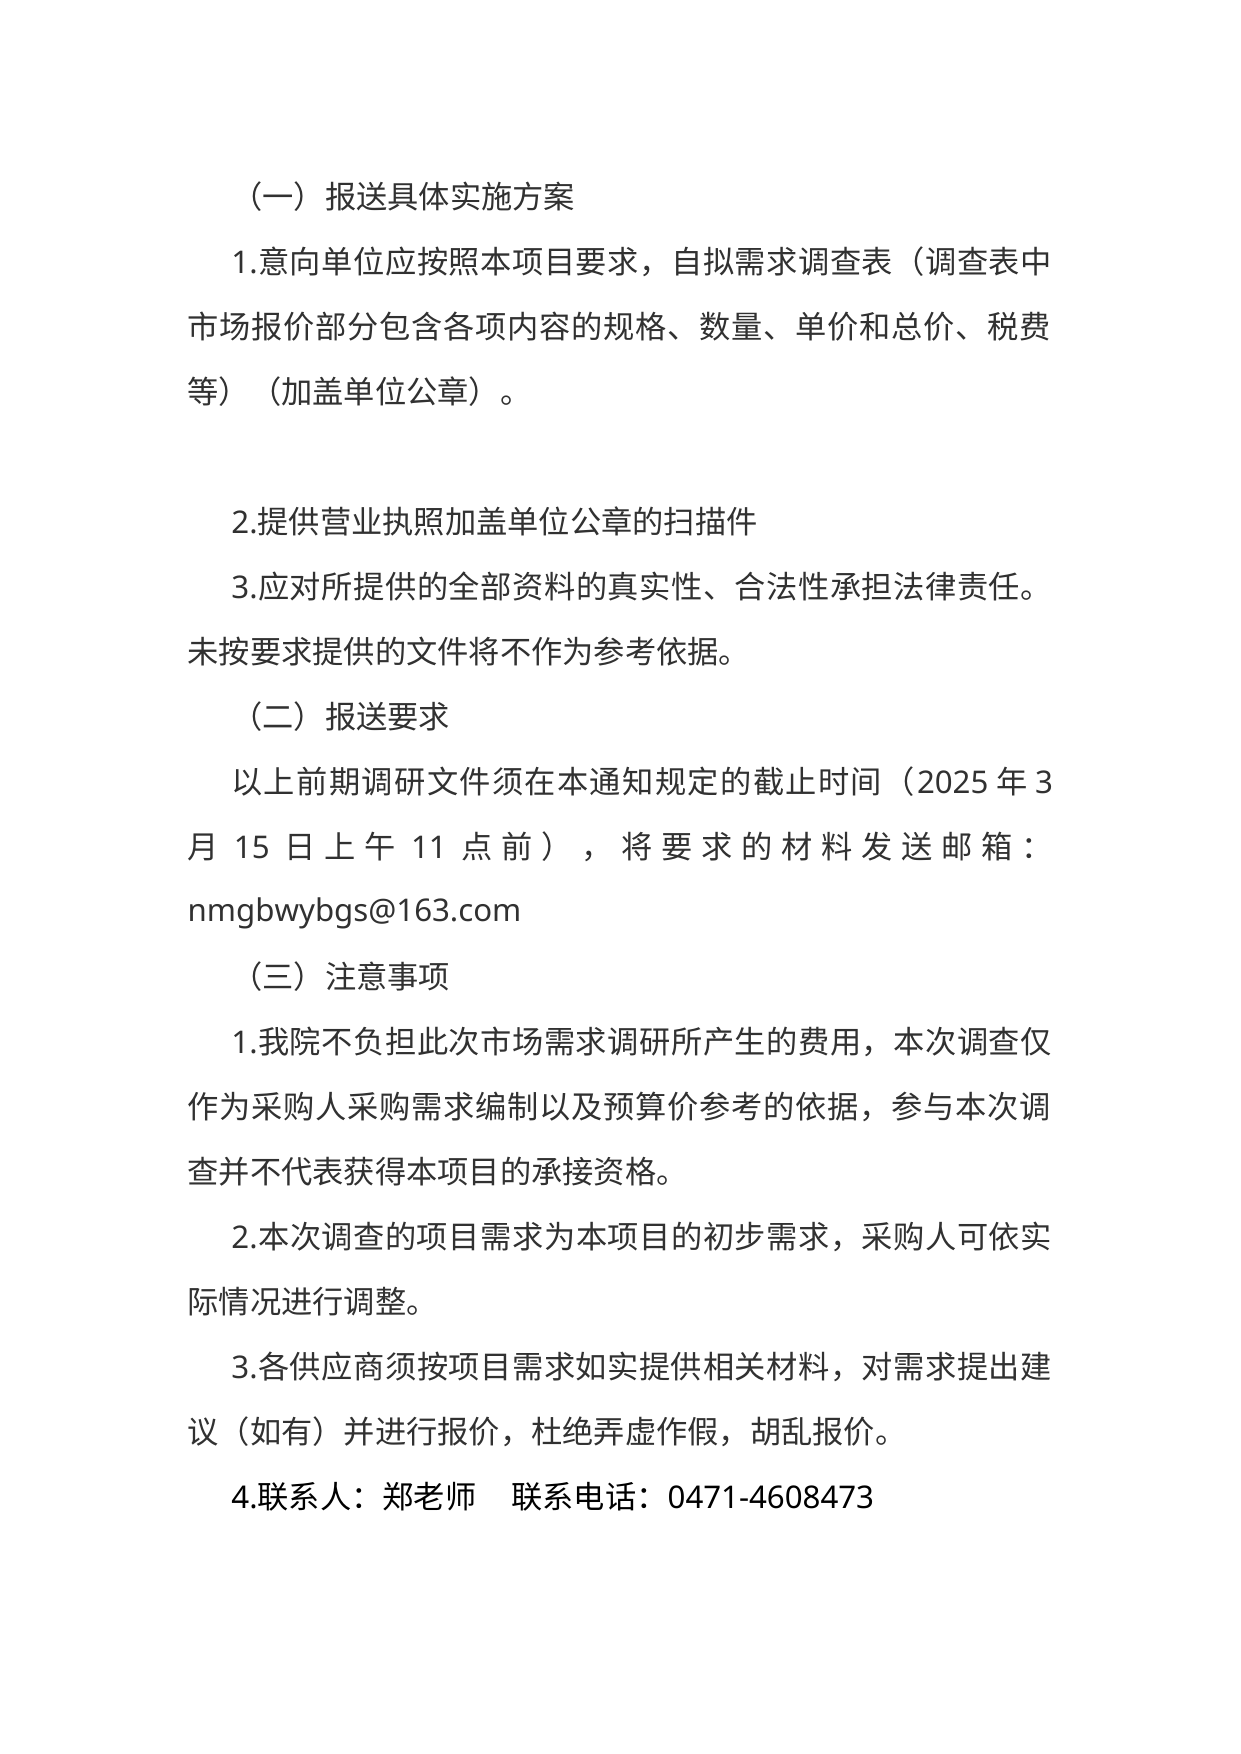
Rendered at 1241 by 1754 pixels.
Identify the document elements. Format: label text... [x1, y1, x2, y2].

text 3.应对所提供的全部资料的真实性、合法性承担法律责任。未按要求提供的文件将不作为参考依据。 [187, 552, 1053, 682]
text 以上前期调研文件须在本通知规定的截止时间（2025年3月15日上午11点前），将要求的材料发送邮箱：nmgbwybgs@163.com [187, 747, 1053, 942]
text 3.各供应商须按项目需求如实提供相关材料，对需求提出建议（如有）并进行报价，杜绝弄虚作假，胡乱报价。 [187, 1332, 1053, 1462]
text 1.意向单位应按照本项目要求，自拟需求调查表（调查表中市场报价部分包含各项内容的规格、数量、单价和总价、税费等）（加盖单位公章）。 [187, 227, 1053, 422]
text 4.联系人：郑老师 联系电话：0471-4608473 [187, 1462, 1053, 1527]
text （二）报送要求 [187, 682, 1053, 747]
text 2.本次调查的项目需求为本项目的初步需求，采购人可依实际情况进行调整。 [187, 1202, 1053, 1332]
text （一）报送具体实施方案 [187, 162, 1053, 227]
text （三）注意事项 [187, 942, 1053, 1007]
text 2.提供营业执照加盖单位公章的扫描件 [187, 487, 1053, 552]
text 1.我院不负担此次市场需求调研所产生的费用，本次调查仅作为采购人采购需求编制以及预算价参考的依据，参与本次调查并不代表获得本项目的承接资格。 [187, 1007, 1053, 1202]
